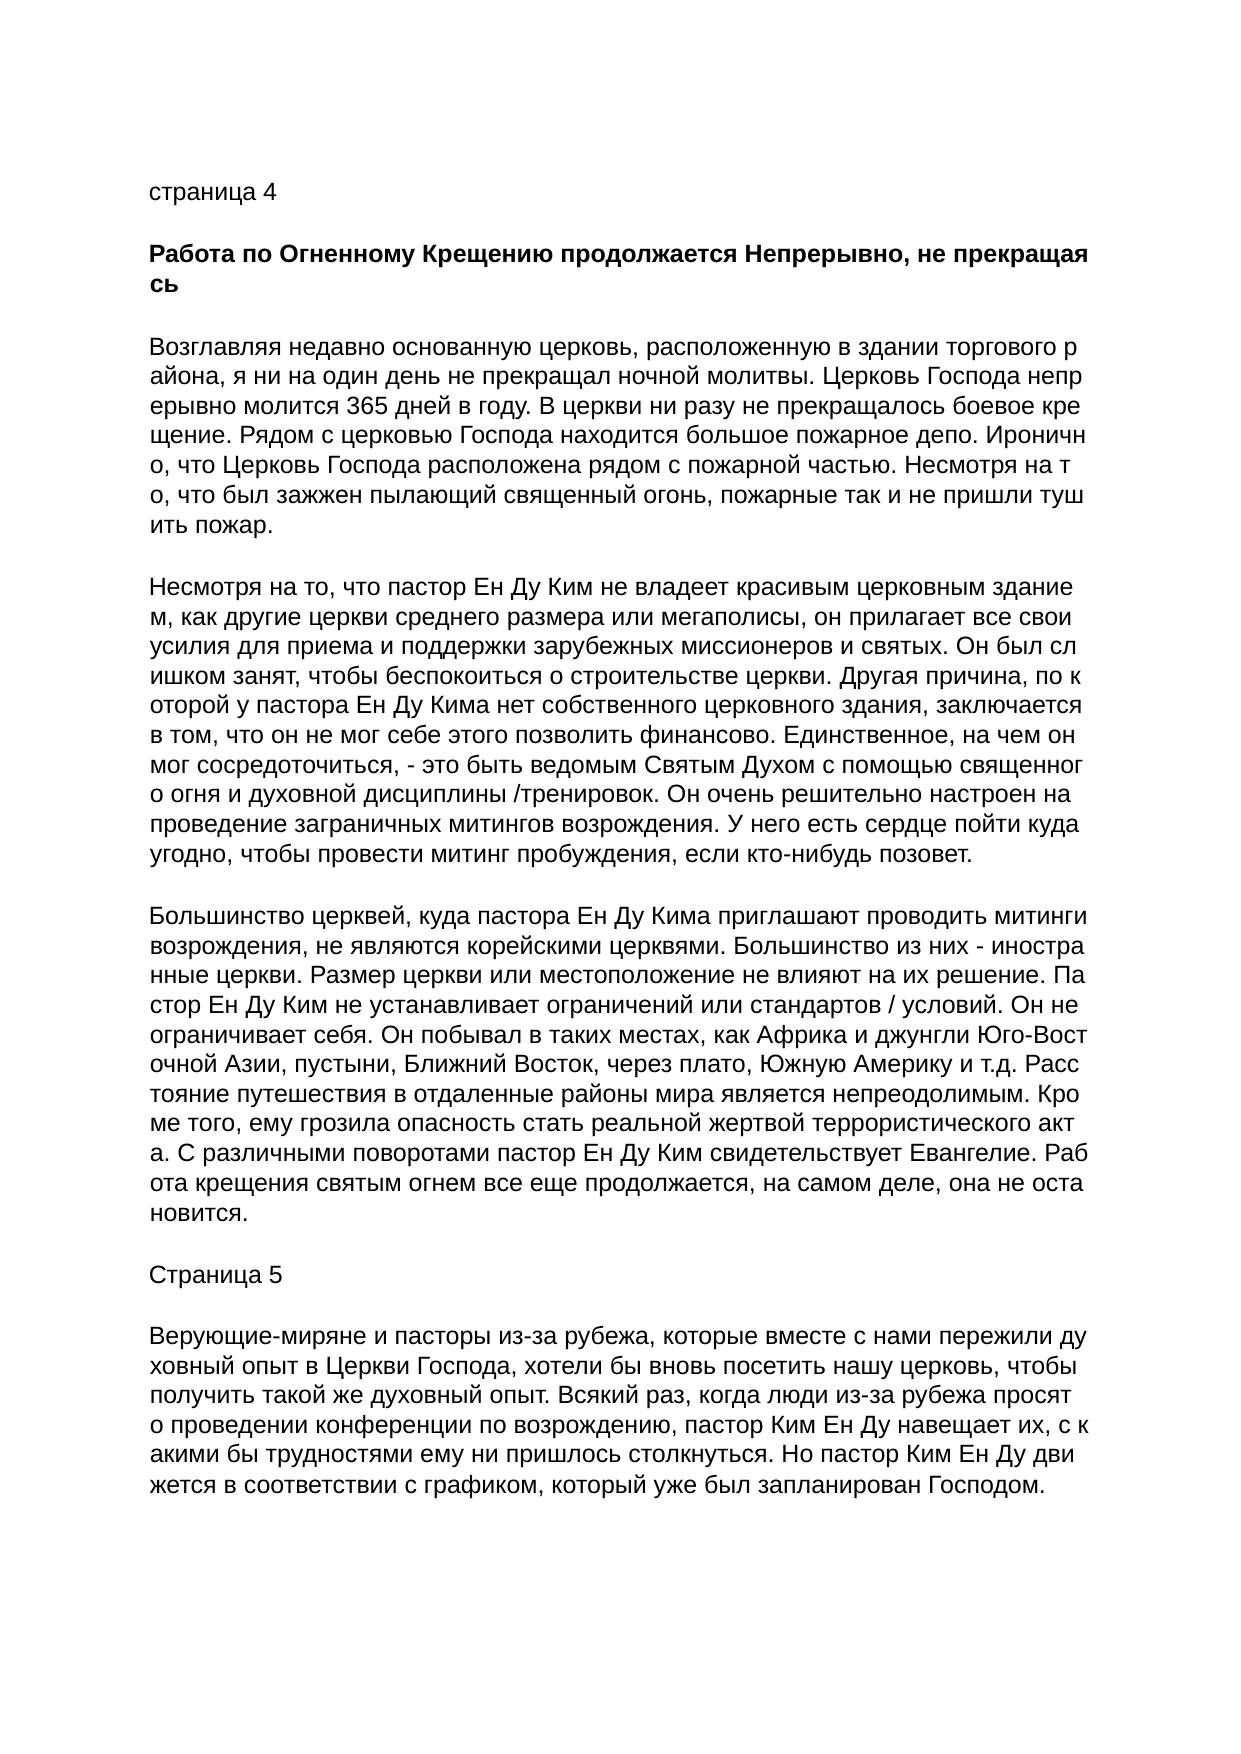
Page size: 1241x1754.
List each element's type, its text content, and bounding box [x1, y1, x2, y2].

text Несмотря на то, что пастор Ен Ду Ким не владеет красивым церковным зданием, как другие церкви среднего размера или мегаполисы, он прилагает все свои усилия для приема и поддержки зарубежных миссионеров и святых. Он был слишком занят, чтобы беспокоиться о строительстве церкви. Другая причина, по которой у пастора Ен Ду Кима нет собственного церковного здания, заключается в том, что он не мог себе этого позволить финансово. Единственное, на чем он мог сосредоточиться, - это быть ведомым Святым Духом с помощью священного огня и духовной дисциплины / тренировок. Он очень решительно настроен на проведение заграничных митингов возрождения. У него есть сердце пойти куда угодно, чтобы провести митинг пробуждения, если кто-нибудь позовет. [148, 572, 1090, 869]
text Работа по Огненному Крещению продолжается Непрерывно, не прекращаясь [148, 238, 1103, 299]
text Возглавляя недавно основанную церковь, расположенную в здании торгового района, я ни на один день не прекращал ночной молитвы. Церковь Господа непрерывно молится 365 дней в году. В церкви ни разу не прекращалось боевое крещение. Рядом с церковью Господа находится большое пожарное депо. Иронично, что Церковь Господа расположена рядом с пожарной частью. Несмотря на то, что был зажжен пылающий священный огонь, пожарные так и не пришли тушить пожар. [148, 332, 1090, 540]
text Верующие-миряне и пасторы из-за рубежа, которые вместе с нами пережили духовный опыт в Церкви Господа, хотели бы вновь посетить нашу церковь, чтобы получить такой же духовный опыт. Всякий раз, когда люди из-за рубежа просят о проведении конференции по возрождению, пастор Ким Ен Ду навещает их, с какими бы трудностями ему ни пришлось столкнуться. Но пастор Ким Ен Ду движется в соответствии с графиком, который уже был запланирован Господом. [148, 1321, 1090, 1499]
text Страница 5 [148, 1260, 1090, 1289]
text страница 4 [148, 177, 1090, 206]
text Большинство церквей, куда пастора Ен Ду Кима приглашают проводить митинги возрождения, не являются корейскими церквями. Большинство из них - иностранные церкви. Размер церкви или местоположение не влияют на их решение. Пастор Ен Ду Ким не устанавливает ограничений или стандартов / условий. Он не ограничивает себя. Он побывал в таких местах, как Африка и джунгли Юго-Восточной Азии, пустыни, Ближний Восток, через плато, Южную Америку и т.д. Расстояние путешествия в отдаленные районы мира является непреодолимым. Кроме того, ему грозила опасность стать реальной жертвой террористического акта. С различными поворотами пастор Ен Ду Ким свидетельствует Евангелие. Работа крещения святым огнем все еще продолжается, на самом деле, она не остановится. [148, 901, 1090, 1228]
